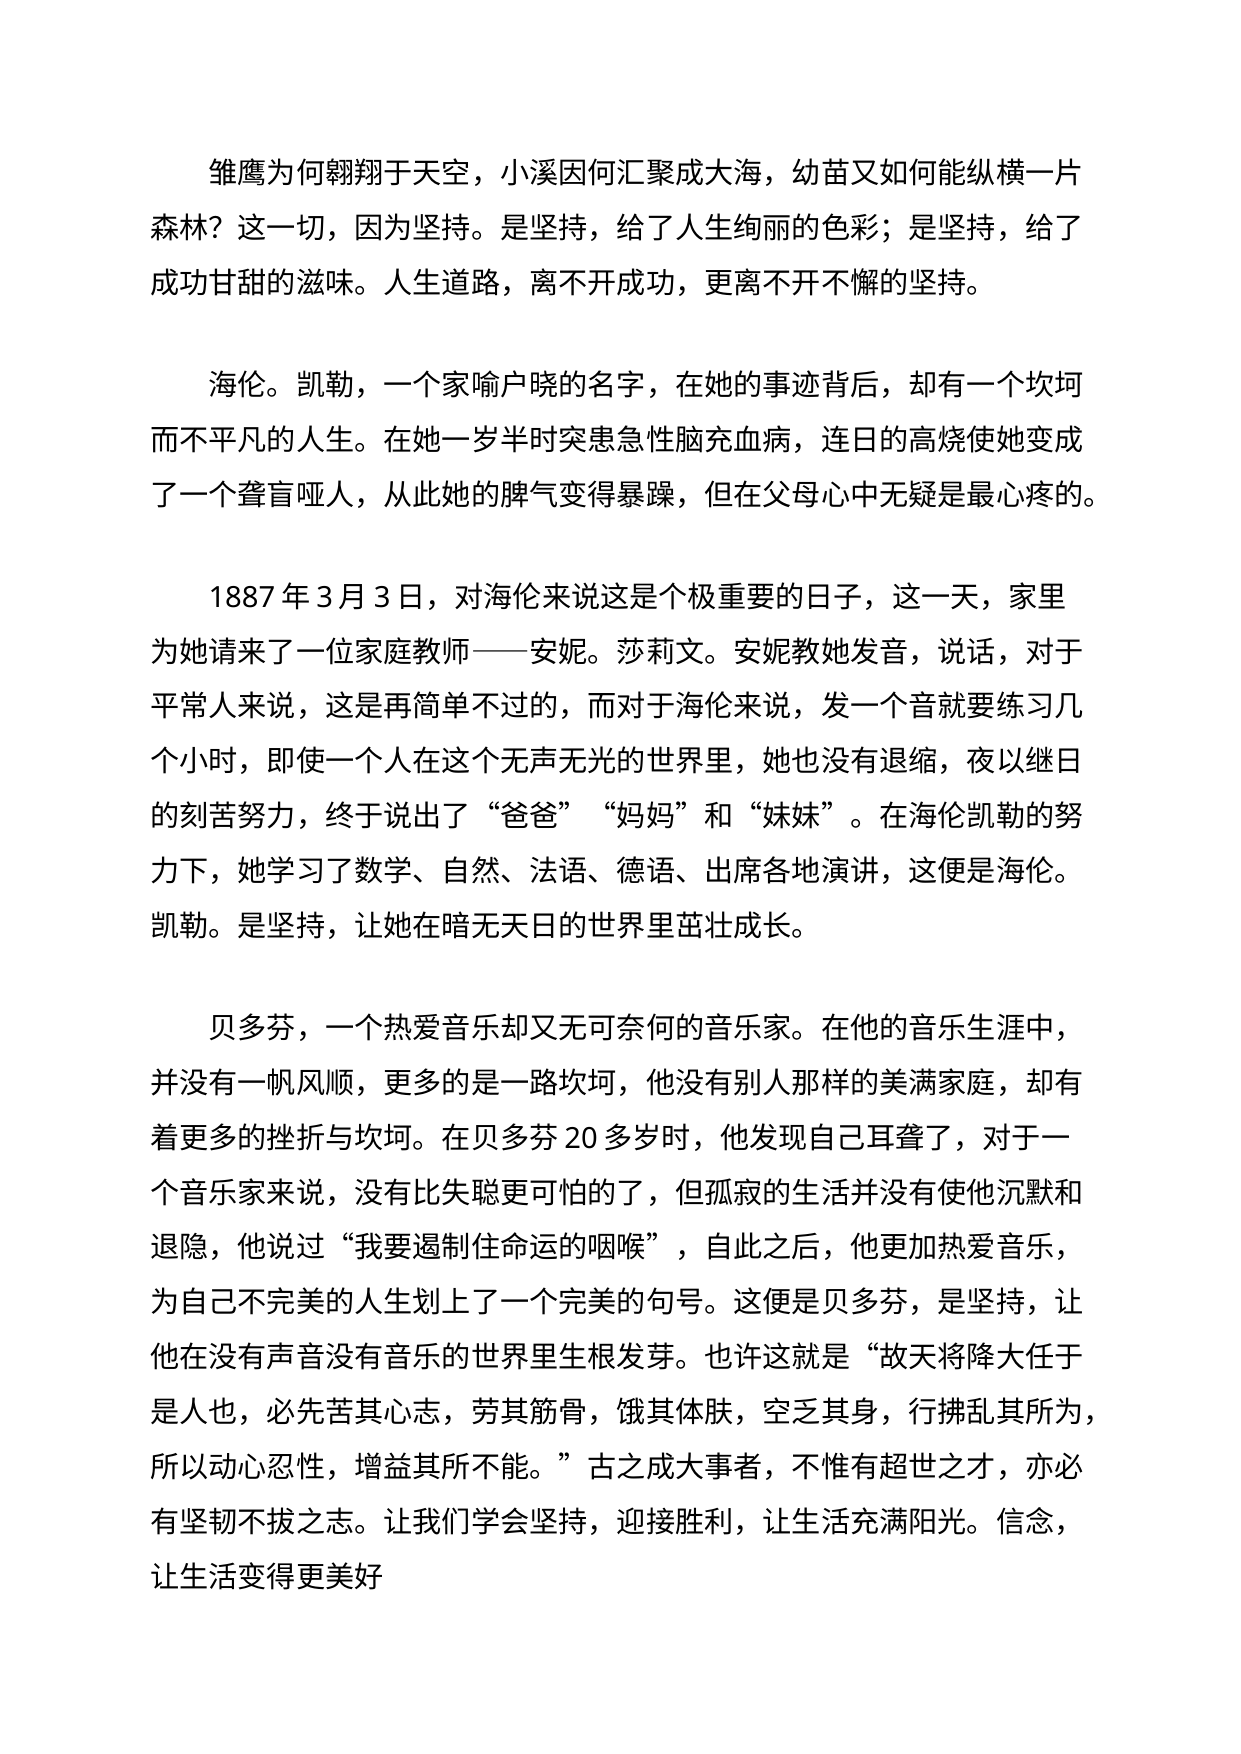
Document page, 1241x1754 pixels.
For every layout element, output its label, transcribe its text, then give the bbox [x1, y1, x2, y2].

text 海伦。凯勒，一个家喻户晓的名字，在她的事迹背后，却有一个坎坷而不平凡的人生。在她一岁半时突患急性脑充血病，连日的高烧使她变成了一个聋盲哑人，从此她的脾气变得暴躁，但在父母心中无疑是最心疼的。 [150, 362, 1090, 514]
text 1887年3月3日，对海伦来说这是个极重要的日子，这一天，家里为她请来了一位家庭教师——安妮。莎莉文。安妮教她发音，说话，对于平常人来说，这是再简单不过的，而对于海伦来说，发一个音就要练习几个小时，即使一个人在这个无声无光的世界里，她也没有退缩，夜以继日的刻苦努力，终于说出了“爸爸”“妈妈”和“妹妹”。在海伦凯勒的努力下，她学习了数学、自然、法语、德语、出席各地演讲，这便是海伦。凯勒。是坚持，让她在暗无天日的世界里茁壮成长。 [150, 573, 1090, 945]
text 雏鹰为何翱翔于天空，小溪因何汇聚成大海，幼苗又如何能纵横一片森林？这一切，因为坚持。是坚持，给了人生绚丽的色彩；是坚持，给了成功甘甜的滋味。人生道路，离不开成功，更离不开不懈的坚持。 [150, 150, 1090, 302]
text 贝多芬，一个热爱音乐却又无可奈何的音乐家。在他的音乐生涯中，并没有一帆风顺，更多的是一路坎坷，他没有别人那样的美满家庭，却有着更多的挫折与坎坷。在贝多芬20多岁时，他发现自己耳聋了，对于一个音乐家来说，没有比失聪更可怕的了，但孤寂的生活并没有使他沉默和退隐，他说过“我要遏制住命运的咽喉”，自此之后，他更加热爱音乐，为自己不完美的人生划上了一个完美的句号。这便是贝多芬，是坚持，让他在没有声音没有音乐的世界里生根发芽。也许这就是“故天将降大任于是人也，必先苦其心志，劳其筋骨，饿其体肤，空乏其身，行拂乱其所为，所以动心忍性，增益其所不能。”古之成大事者，不惟有超世之才，亦必有坚韧不拔之志。让我们学会坚持，迎接胜利，让生活充满阳光。信念，让生活变得更美好 [150, 1004, 1090, 1596]
